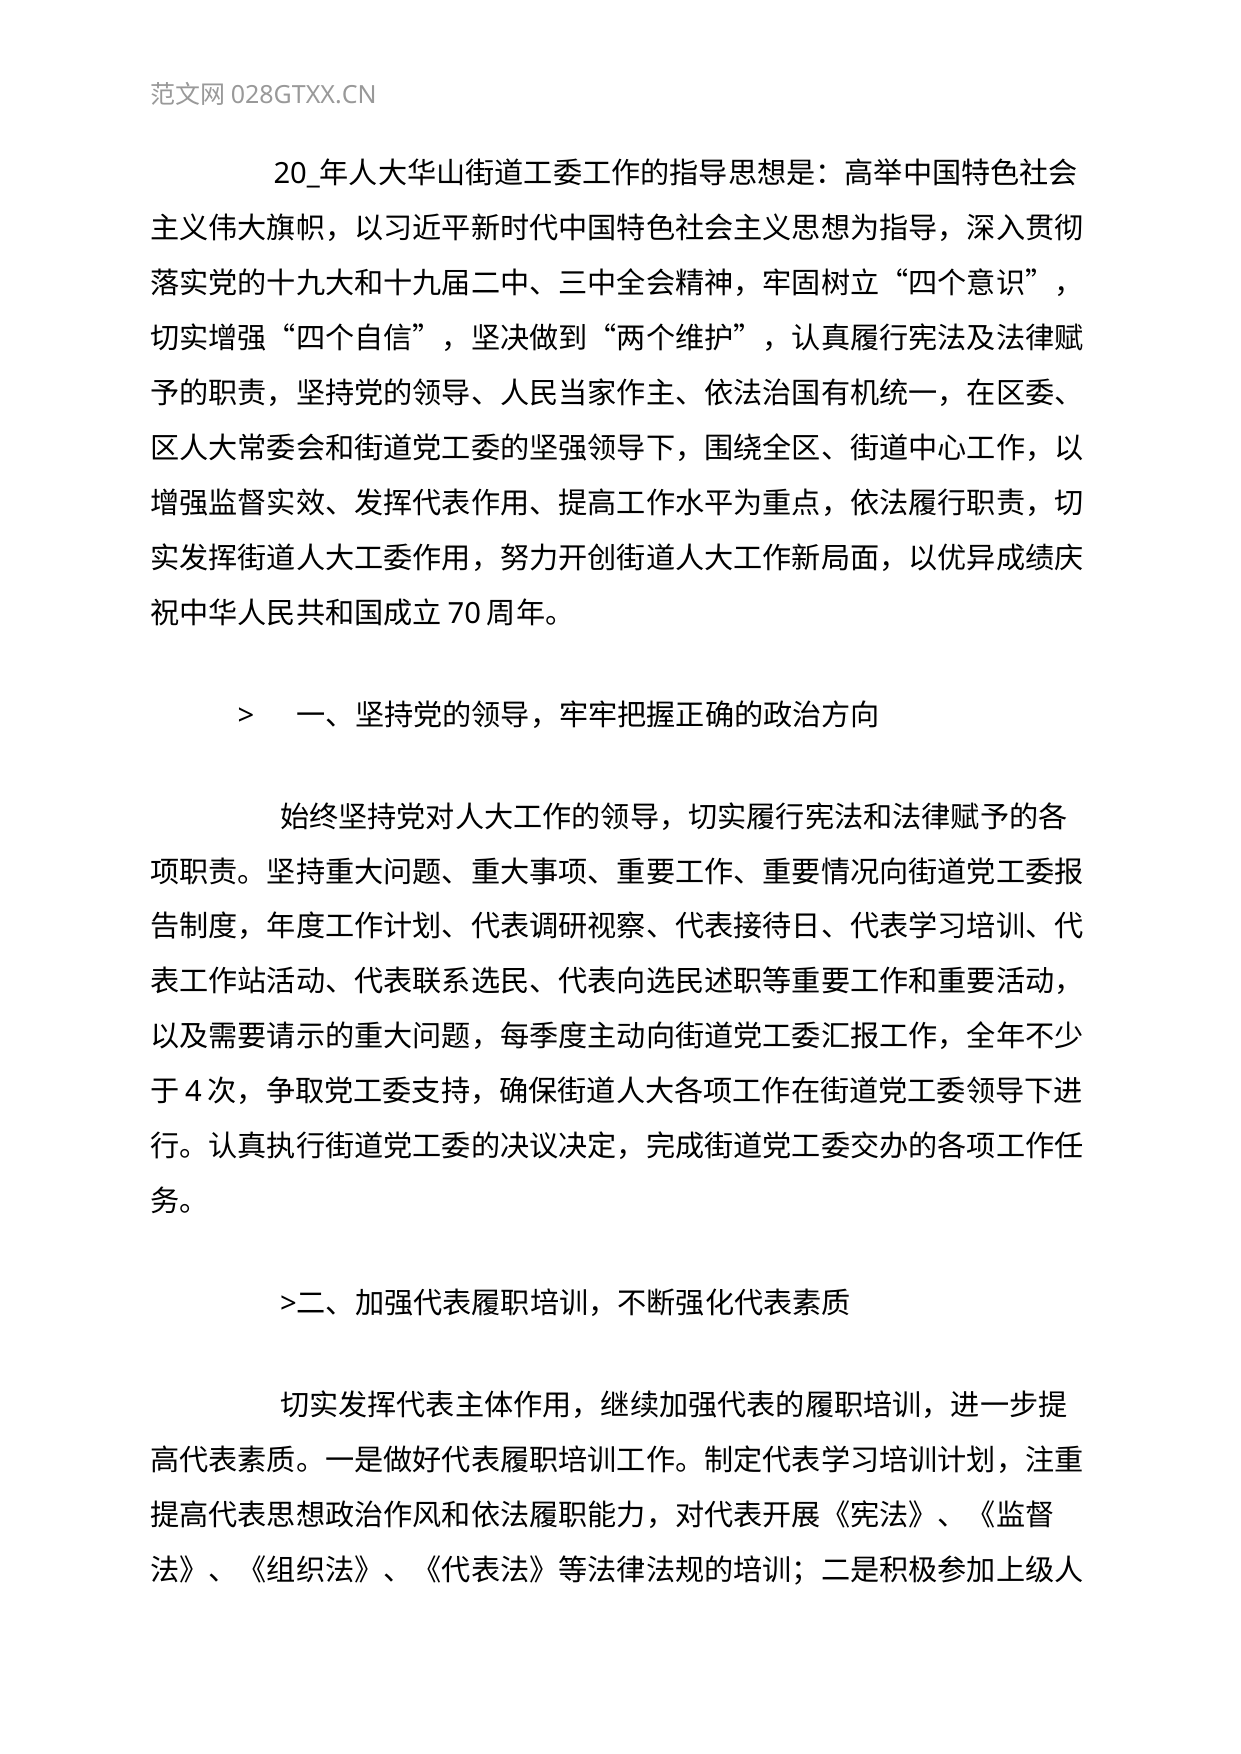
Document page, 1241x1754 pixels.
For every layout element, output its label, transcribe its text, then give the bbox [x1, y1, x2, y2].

text 始终坚持党对人大工作的领导，切实履行宪法和法律赋予的各项职责。坚持重大问题、重大事项、重要工作、重要情况向街道党工委报告制度，年度工作计划、代表调研视察、代表接待日、代表学习培训、代表工作站活动、代表联系选民、代表向选民述职等重要工作和重要活动，以及需要请示的重大问题，每季度主动向街道党工委汇报工作，全年不少于4次，争取党工委支持，确保街道人大各项工作在街道党工委领导下进行。认真执行街道党工委的决议决定，完成街道党工委交办的各项工作任务。 [150, 793, 1090, 1220]
text > 一、坚持党的领导，牢牢把握正确的政治方向 [150, 691, 1090, 734]
text >二、加强代表履职培训，不断强化代表素质 [150, 1279, 1090, 1322]
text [150, 1381, 1090, 1588]
text 20_年人大华山街道工委工作的指导思想是：高举中国特色社会主义伟大旗帜，以习近平新时代中国特色社会主义思想为指导，深入贯彻落实党的十九大和十九届二中、三中全会精神，牢固树立“四个意识”，切实增强“四个自信”，坚决做到“两个维护”，认真履行宪法及法律赋予的职责，坚持党的领导、人民当家作主、依法治国有机统一，在区委、区人大常委会和街道党工委的坚强领导下，围绕全区、街道中心工作，以增强监督实效、发挥代表作用、提高工作水平为重点，依法履行职责，切实发挥街道人大工委作用，努力开创街道人大工作新局面，以优异成绩庆祝中华人民共和国成立70周年。 [150, 150, 1090, 632]
